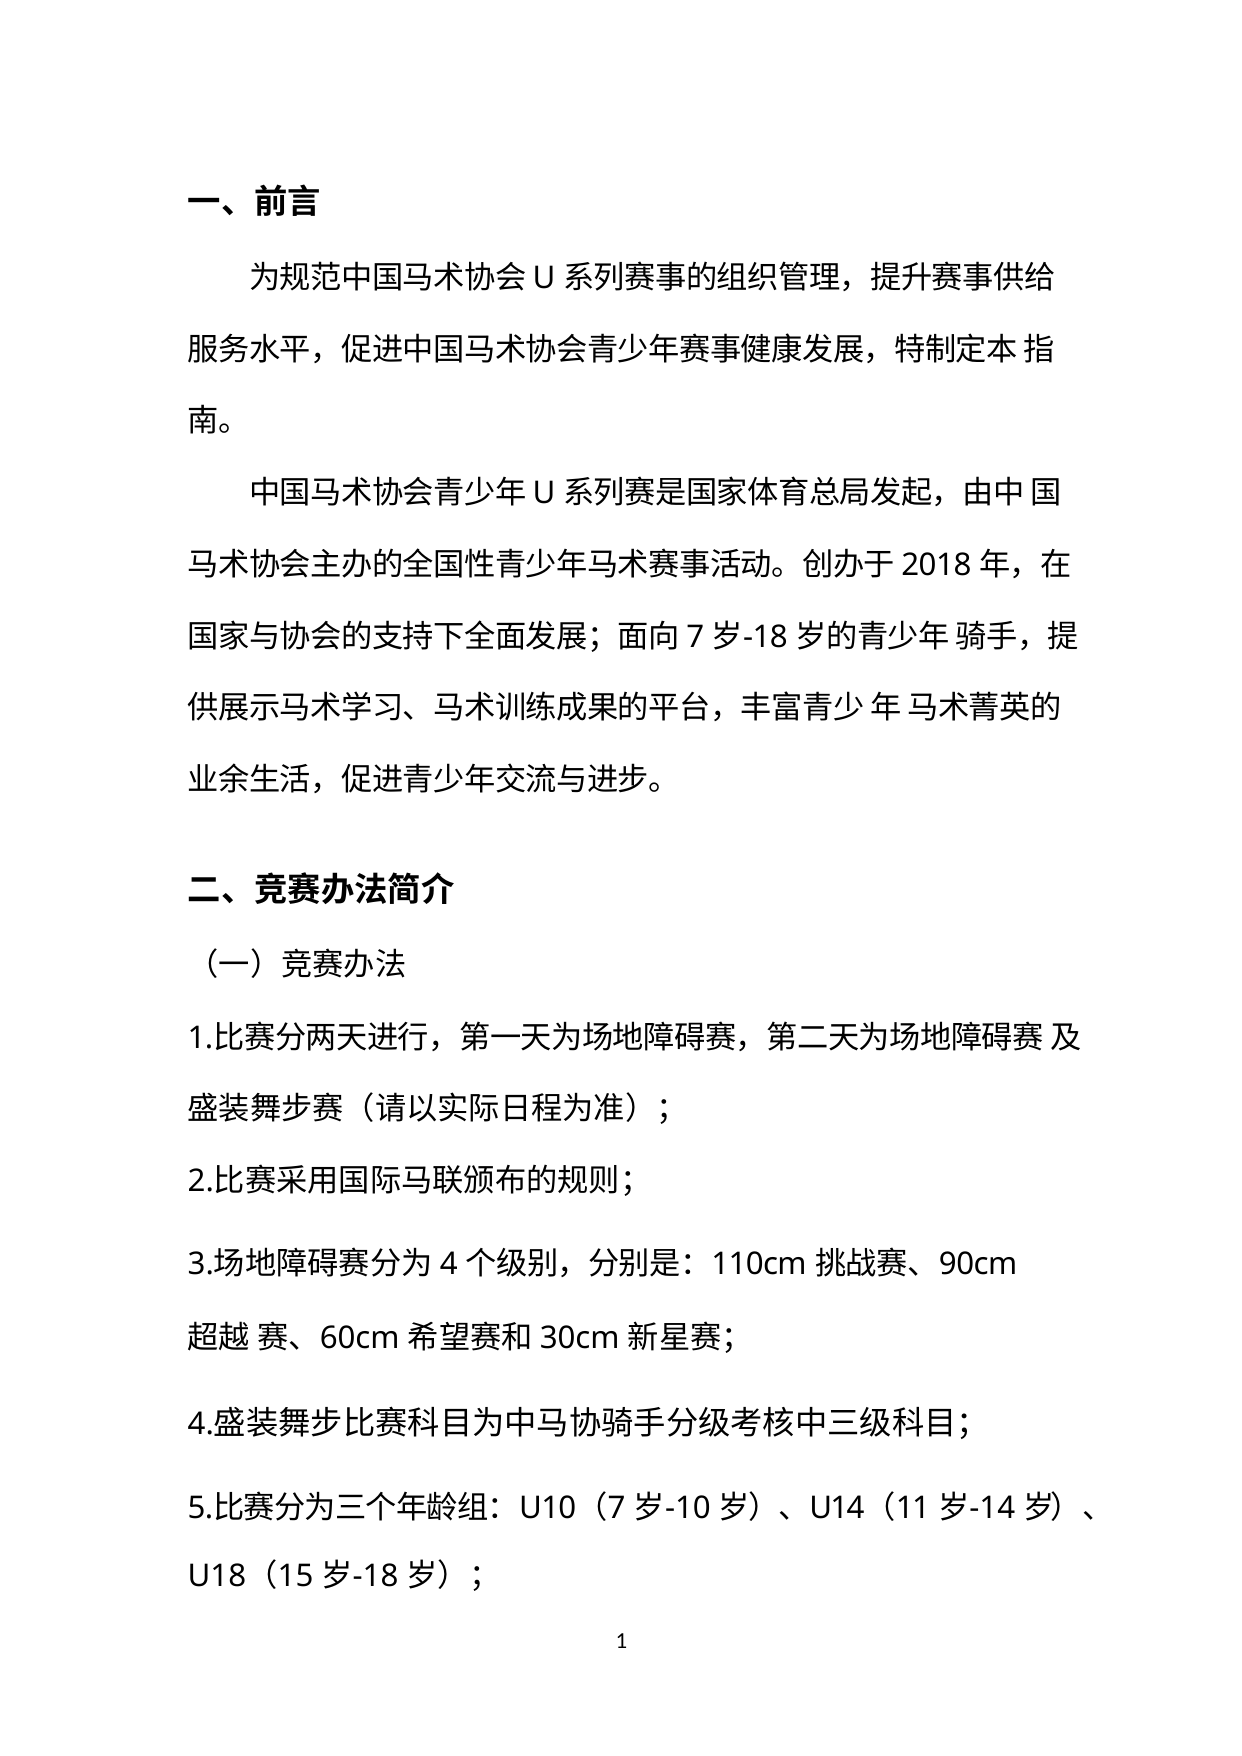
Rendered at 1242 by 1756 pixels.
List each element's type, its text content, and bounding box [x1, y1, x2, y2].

text 4.盛装舞步比赛科目为中马协骑手分级考核中三级科目； [187, 1397, 1054, 1444]
text （一）竞赛办法 [187, 939, 1085, 985]
text 一、前言 [187, 175, 1085, 223]
text 5.比赛分为三个年龄组：U10（7 岁-10 岁）、U14（11 岁-14 岁）、 [187, 1482, 1085, 1527]
text 2.比赛采用国际马联颁布的规则； [187, 1156, 1085, 1201]
text 中国马术协会青少年 U 系列赛是国家体育总局发起，由中 国马术协会主办的全国性青少年马术赛事活动。创办于 2018 年，在国家与协会的支持下全面发展；面向 7 岁-18 岁的青少年 骑手，提供展示马术学习、马术训练成果的平台，丰富青少 年 马术菁英的业余生活，促进青少年交流与进步。 [187, 468, 1085, 799]
text U18（15 岁-18 岁）； [187, 1551, 1085, 1596]
text 为规范中国马术协会 U 系列赛事的组织管理，提升赛事供给 服务水平，促进中国马术协会青少年赛事健康发展，特制定本 指南。 [187, 252, 1085, 441]
text 1.比赛分两天进行，第一天为场地障碍赛，第二天为场地障碍赛 及盛装舞步赛（请以实际日程为准）； [187, 1012, 1085, 1128]
text 3.场地障碍赛分为 4 个级别，分别是：110cm 挑战赛、90cm 超越 赛、60cm 希望赛和 30cm 新星赛； [187, 1238, 1054, 1358]
subtitle 二、竞赛办法简介 [187, 862, 1085, 911]
